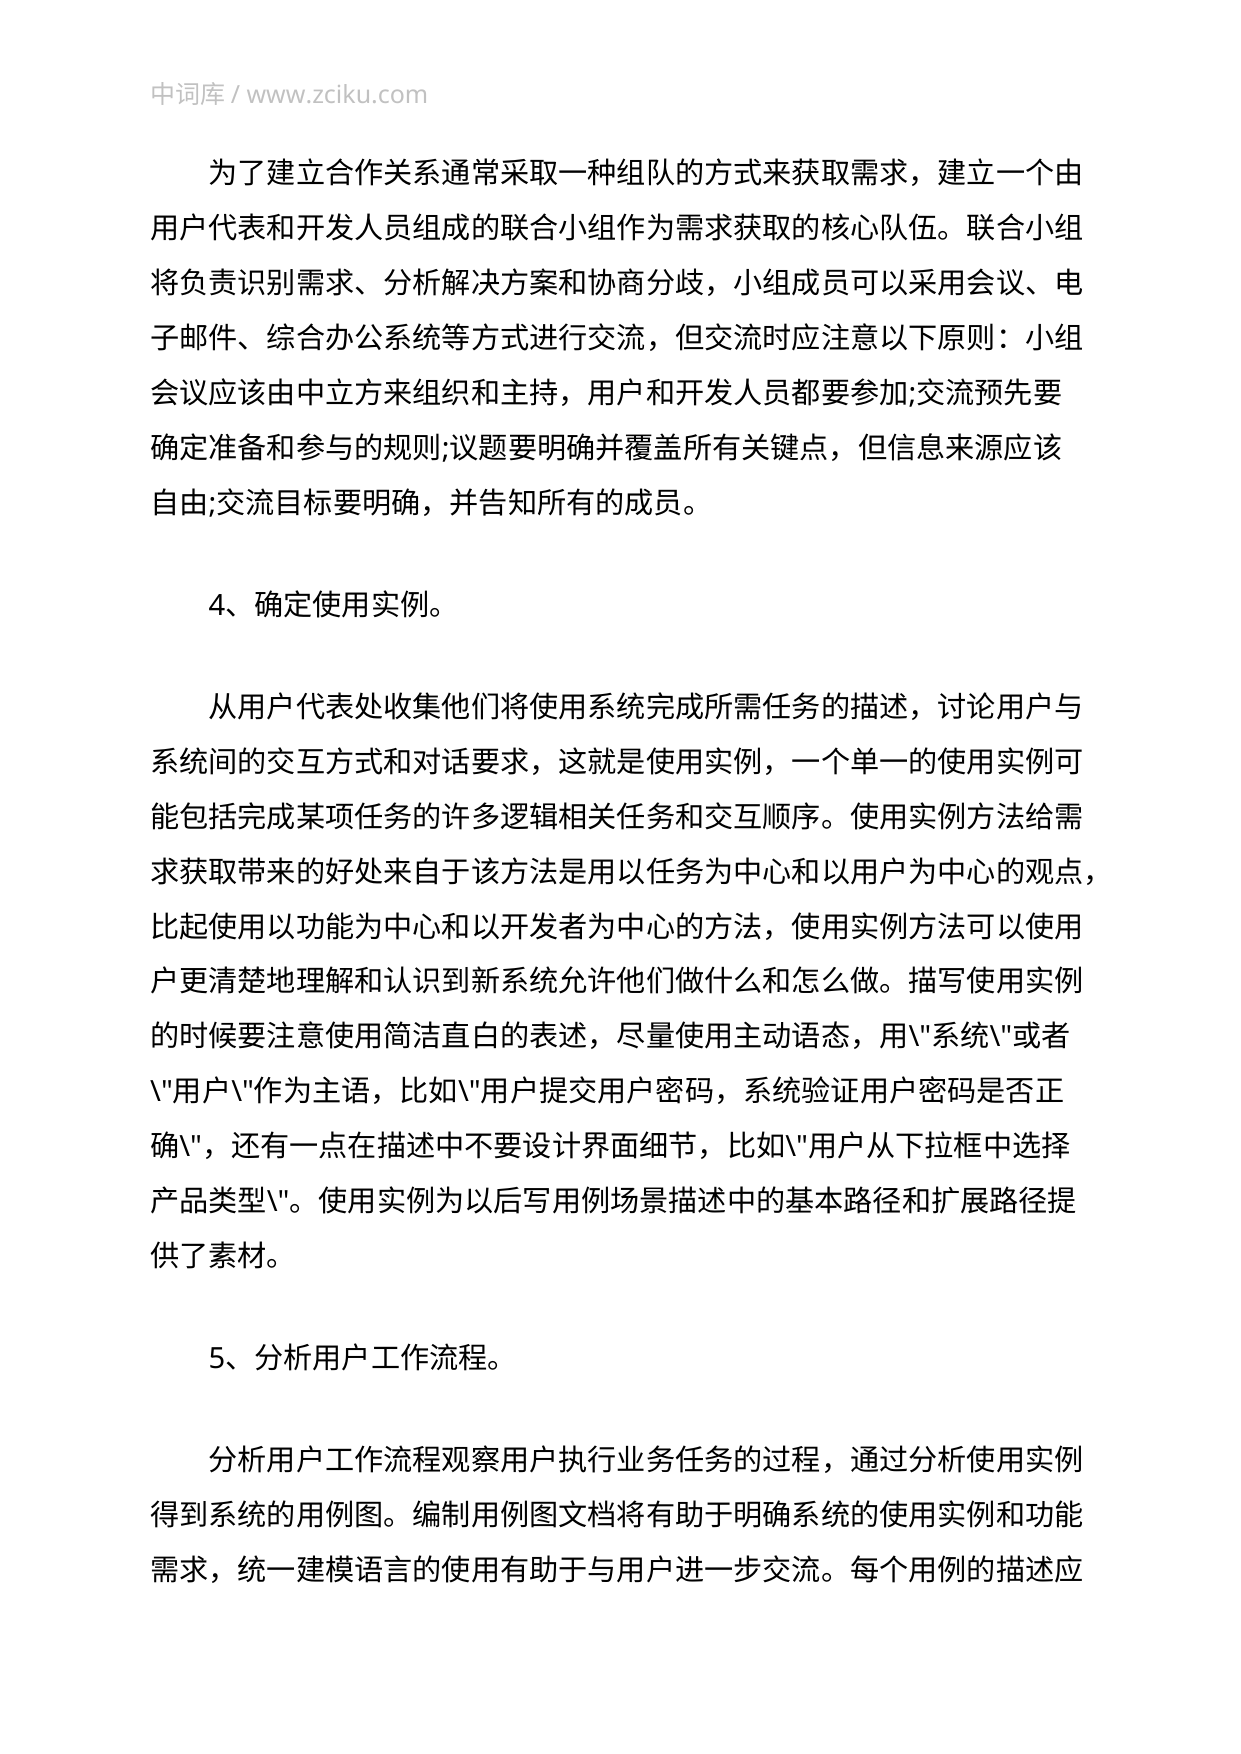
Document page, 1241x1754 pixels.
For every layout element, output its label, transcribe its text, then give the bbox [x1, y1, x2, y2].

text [150, 1437, 1090, 1589]
text 5、分析用户工作流程。 [150, 1335, 1090, 1377]
text 为了建立合作关系通常采取一种组队的方式来获取需求，建立一个由用户代表和开发人员组成的联合小组作为需求获取的核心队伍。联合小组将负责识别需求、分析解决方案和协商分歧，小组成员可以采用会议、电子邮件、综合办公系统等方式进行交流，但交流时应注意以下原则：小组会议应该由中立方来组织和主持，用户和开发人员都要参加;交流预先要确定准备和参与的规则;议题要明确并覆盖所有关键点，但信息来源应该自由;交流目标要明确，并告知所有的成员。 [150, 150, 1090, 522]
text 从用户代表处收集他们将使用系统完成所需任务的描述，讨论用户与系统间的交互方式和对话要求，这就是使用实例，一个单一的使用实例可能包括完成某项任务的许多逻辑相关任务和交互顺序。使用实例方法给需求获取带来的好处来自于该方法是用以任务为中心和以用户为中心的观点，比起使用以功能为中心和以开发者为中心的方法，使用实例方法可以使用户更清楚地理解和认识到新系统允许他们做什么和怎么做。描写使用实例的时候要注意使用简洁直白的表述，尽量使用主动语态，用\"系统\"或者\"用户\"作为主语，比如\"用户提交用户密码，系统验证用户密码是否正确\"，还有一点在描述中不要设计界面细节，比如\"用户从下拉框中选择产品类型\"。使用实例为以后写用例场景描述中的基本路径和扩展路径提供了素材。 [150, 683, 1090, 1275]
text 4、确定使用实例。 [150, 582, 1090, 624]
